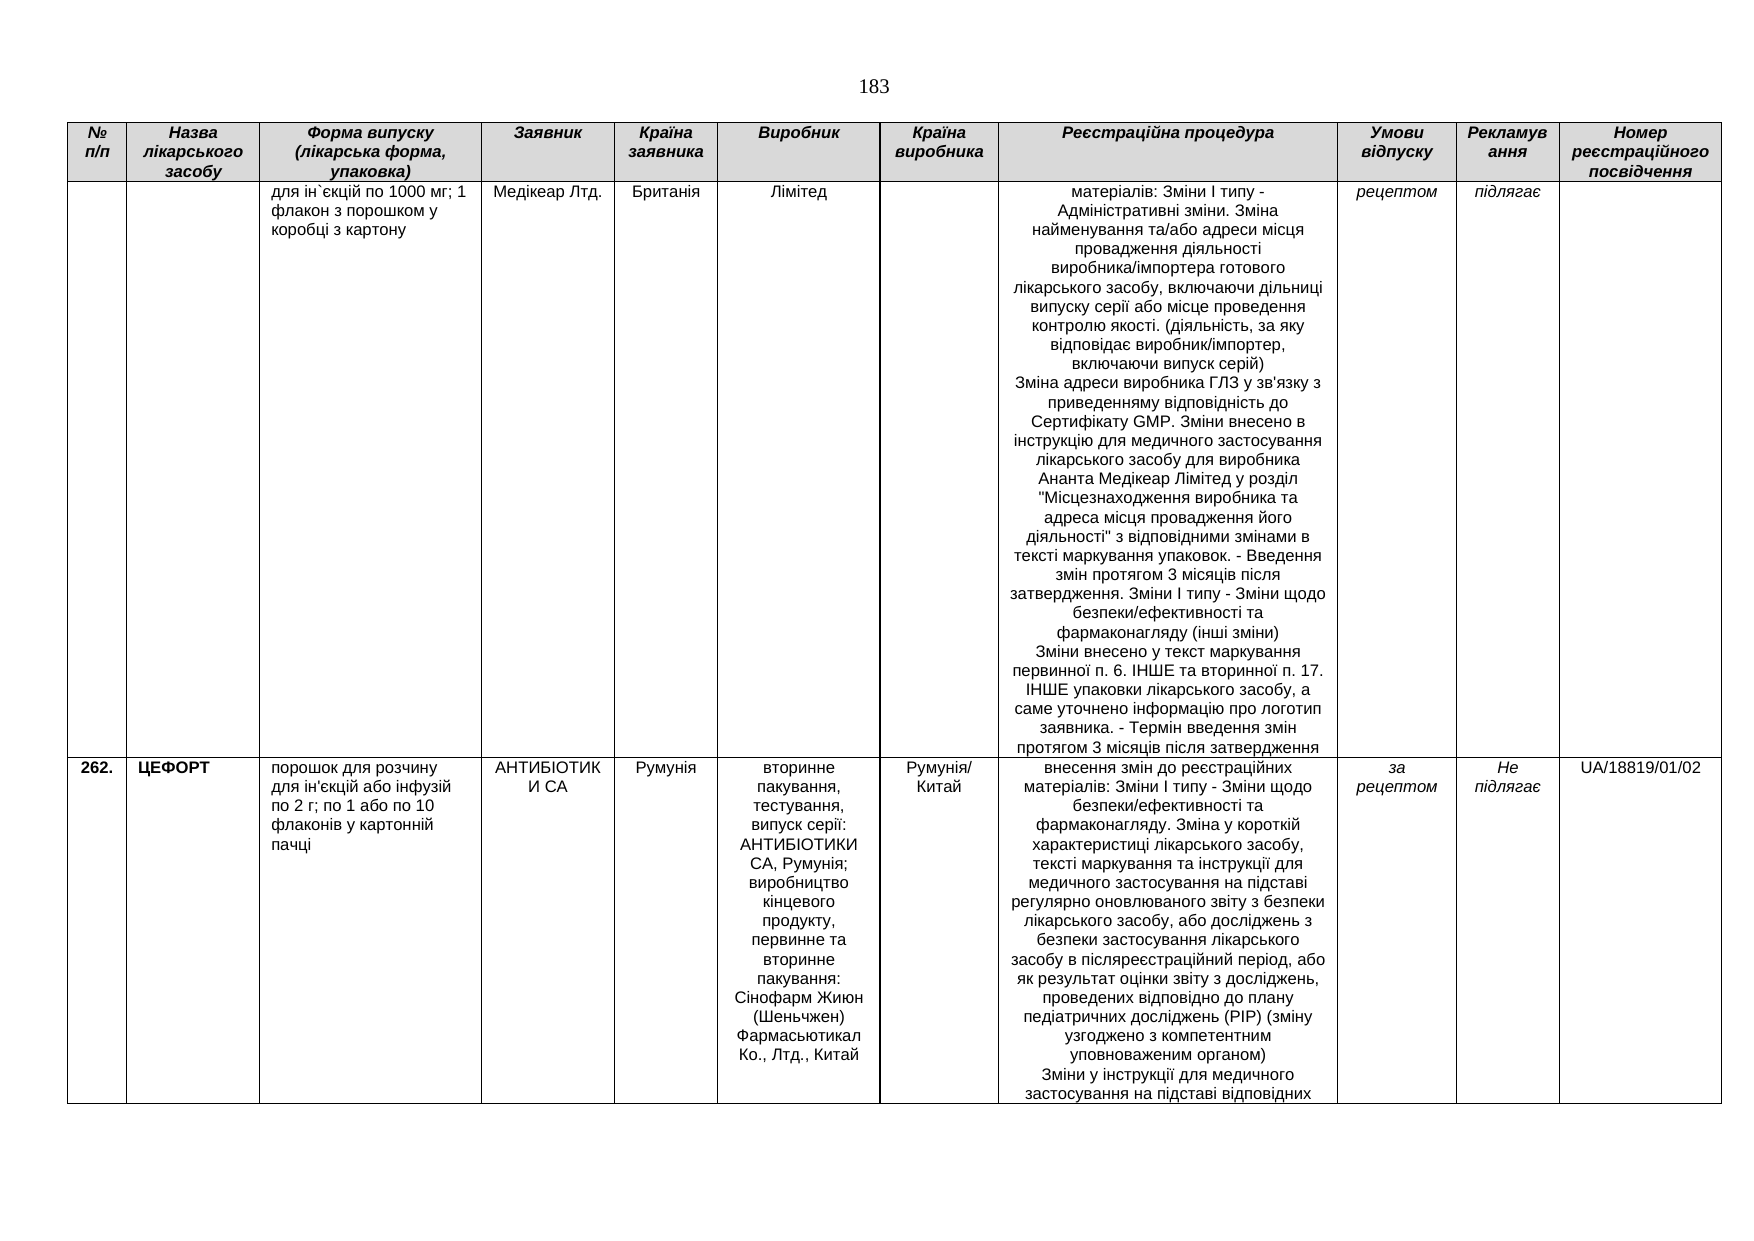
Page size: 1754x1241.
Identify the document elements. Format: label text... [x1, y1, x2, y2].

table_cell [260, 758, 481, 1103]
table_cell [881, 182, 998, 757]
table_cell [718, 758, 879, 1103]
table_header Номер реєстраційного посвідчення [1560, 123, 1721, 181]
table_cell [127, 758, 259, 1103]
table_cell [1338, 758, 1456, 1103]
table_header Виробник [718, 123, 879, 181]
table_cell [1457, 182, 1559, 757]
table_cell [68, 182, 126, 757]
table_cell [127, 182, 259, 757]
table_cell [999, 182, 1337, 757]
table_header Рекламування [1457, 123, 1559, 181]
table_header Країна виробника [881, 123, 998, 181]
table_header № п/п [68, 123, 126, 181]
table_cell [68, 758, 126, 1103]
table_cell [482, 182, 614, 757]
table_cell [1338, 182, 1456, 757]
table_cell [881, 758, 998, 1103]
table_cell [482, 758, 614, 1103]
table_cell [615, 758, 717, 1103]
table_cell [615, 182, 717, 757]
table_header Реєстраційна процедура [999, 123, 1337, 181]
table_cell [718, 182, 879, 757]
table_header Назва лікарського засобу [127, 123, 259, 181]
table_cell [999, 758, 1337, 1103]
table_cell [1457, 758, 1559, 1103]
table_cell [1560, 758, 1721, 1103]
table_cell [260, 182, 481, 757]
table_header Заявник [482, 123, 614, 181]
table_header Умови відпуску [1338, 123, 1456, 181]
table_header Форма випуску (лікарська форма, упаковка) [260, 123, 481, 181]
table_header Країна заявника [615, 123, 717, 181]
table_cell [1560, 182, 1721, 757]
